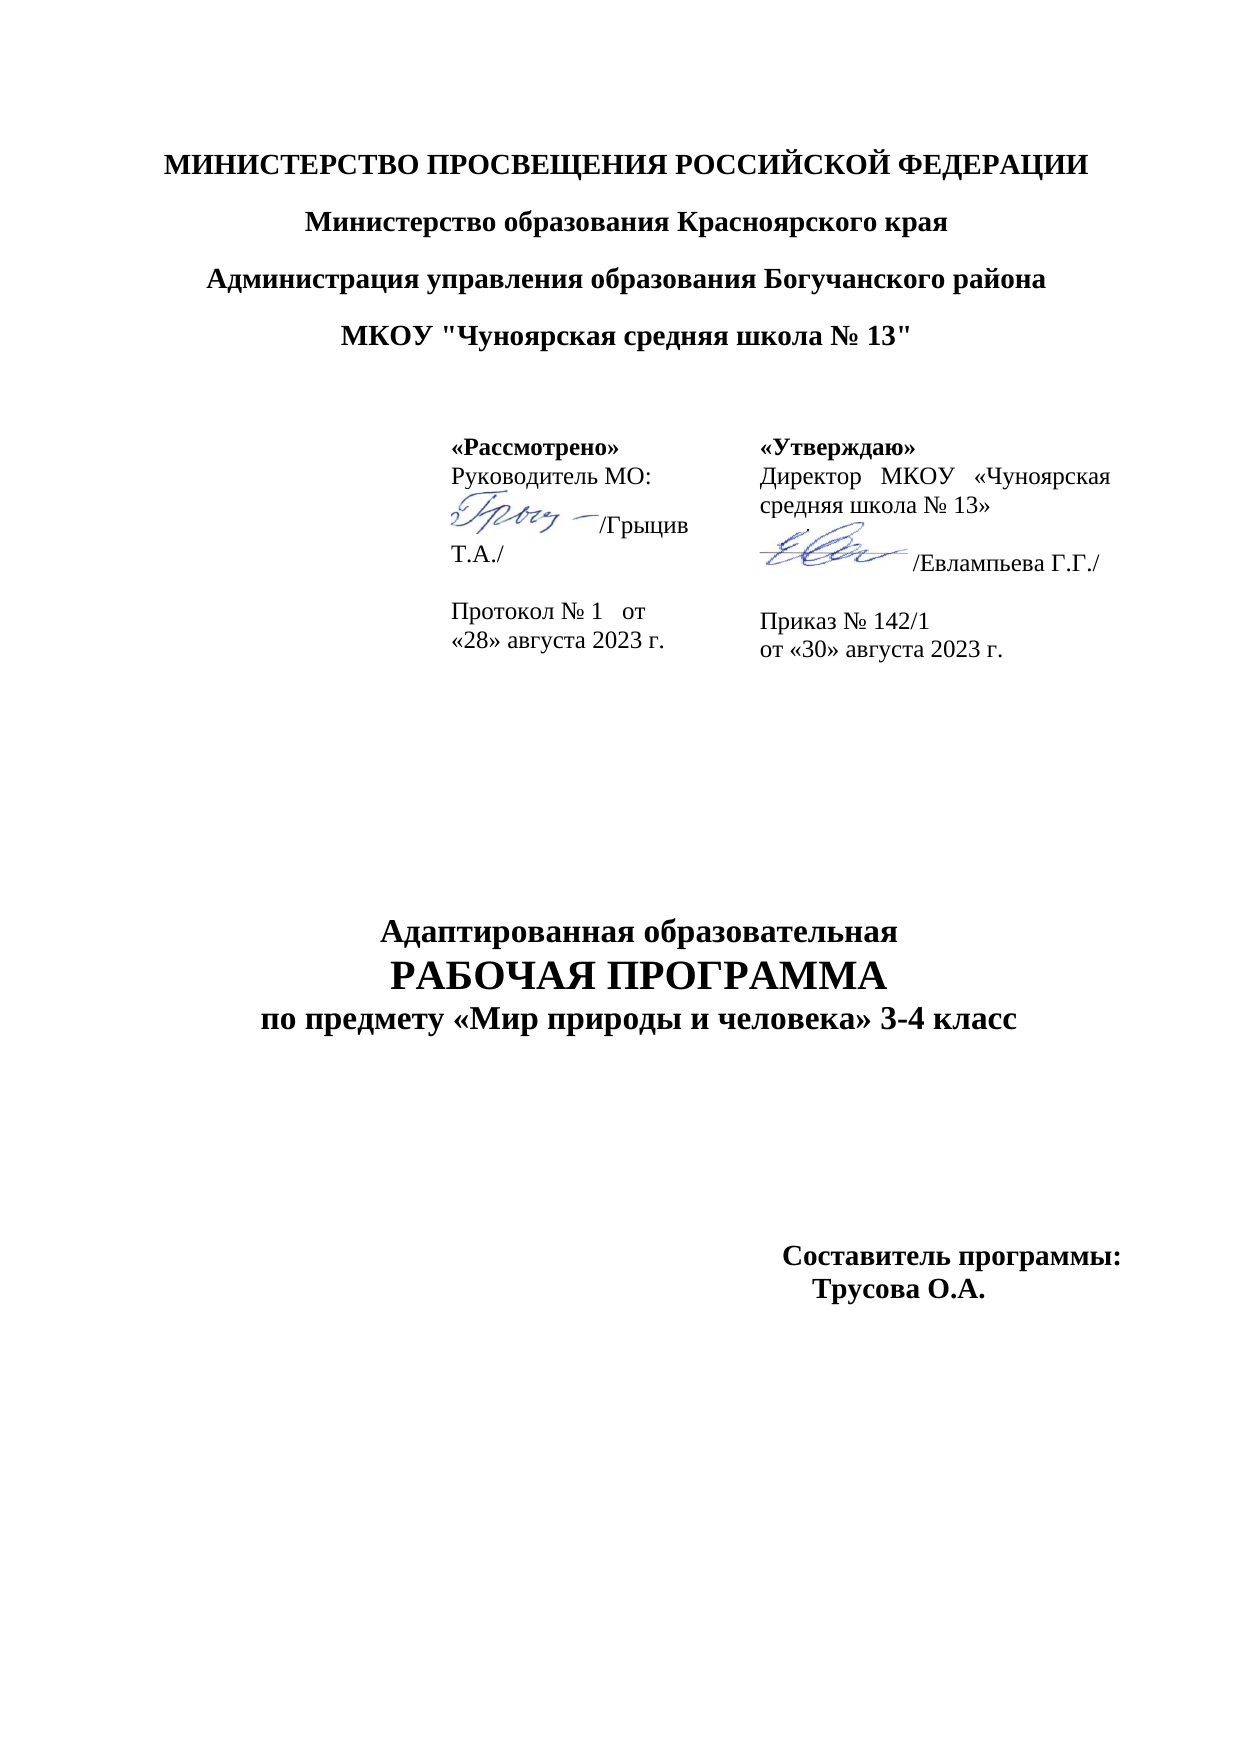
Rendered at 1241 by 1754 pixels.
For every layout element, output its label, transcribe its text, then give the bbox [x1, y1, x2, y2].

picture [759, 518, 913, 572]
text по предмету «Мир природы и человека» 3-4 класс [156, 998, 1122, 1036]
text ‌Администрация управления образования Богучанского района‌​ [131, 261, 1122, 294]
text Адаптированная образовательная [156, 912, 1122, 950]
text МКОУ "Чуноярская средняя школа № 13" [131, 318, 1122, 351]
text Трусова О.А. [156, 1271, 1122, 1305]
text РАБОЧАЯ ПРОГРАММА [156, 950, 1122, 998]
text МИНИСТЕРСТВО ПРОСВЕЩЕНИЯ РОССИЙСКОЙ ФЕДЕРАЦИИ [131, 147, 1122, 180]
table_header «Рассмотрено» Руководитель МО: /Грыцив Т.А./ Протокол № 1 от «28» августа 2023 г. [440, 432, 748, 692]
picture [450, 489, 600, 534]
table_header «Утверждаю» Директор МКОУ «Чуноярская средняя школа № 13» /Евлампьева Г.Г./ Приказ № 142/1 от «30» августа 2023 г. [748, 432, 1122, 692]
text Составитель программы: [156, 1238, 1122, 1271]
text ‌Министерство образования Красноярского края‌‌ [131, 204, 1122, 237]
